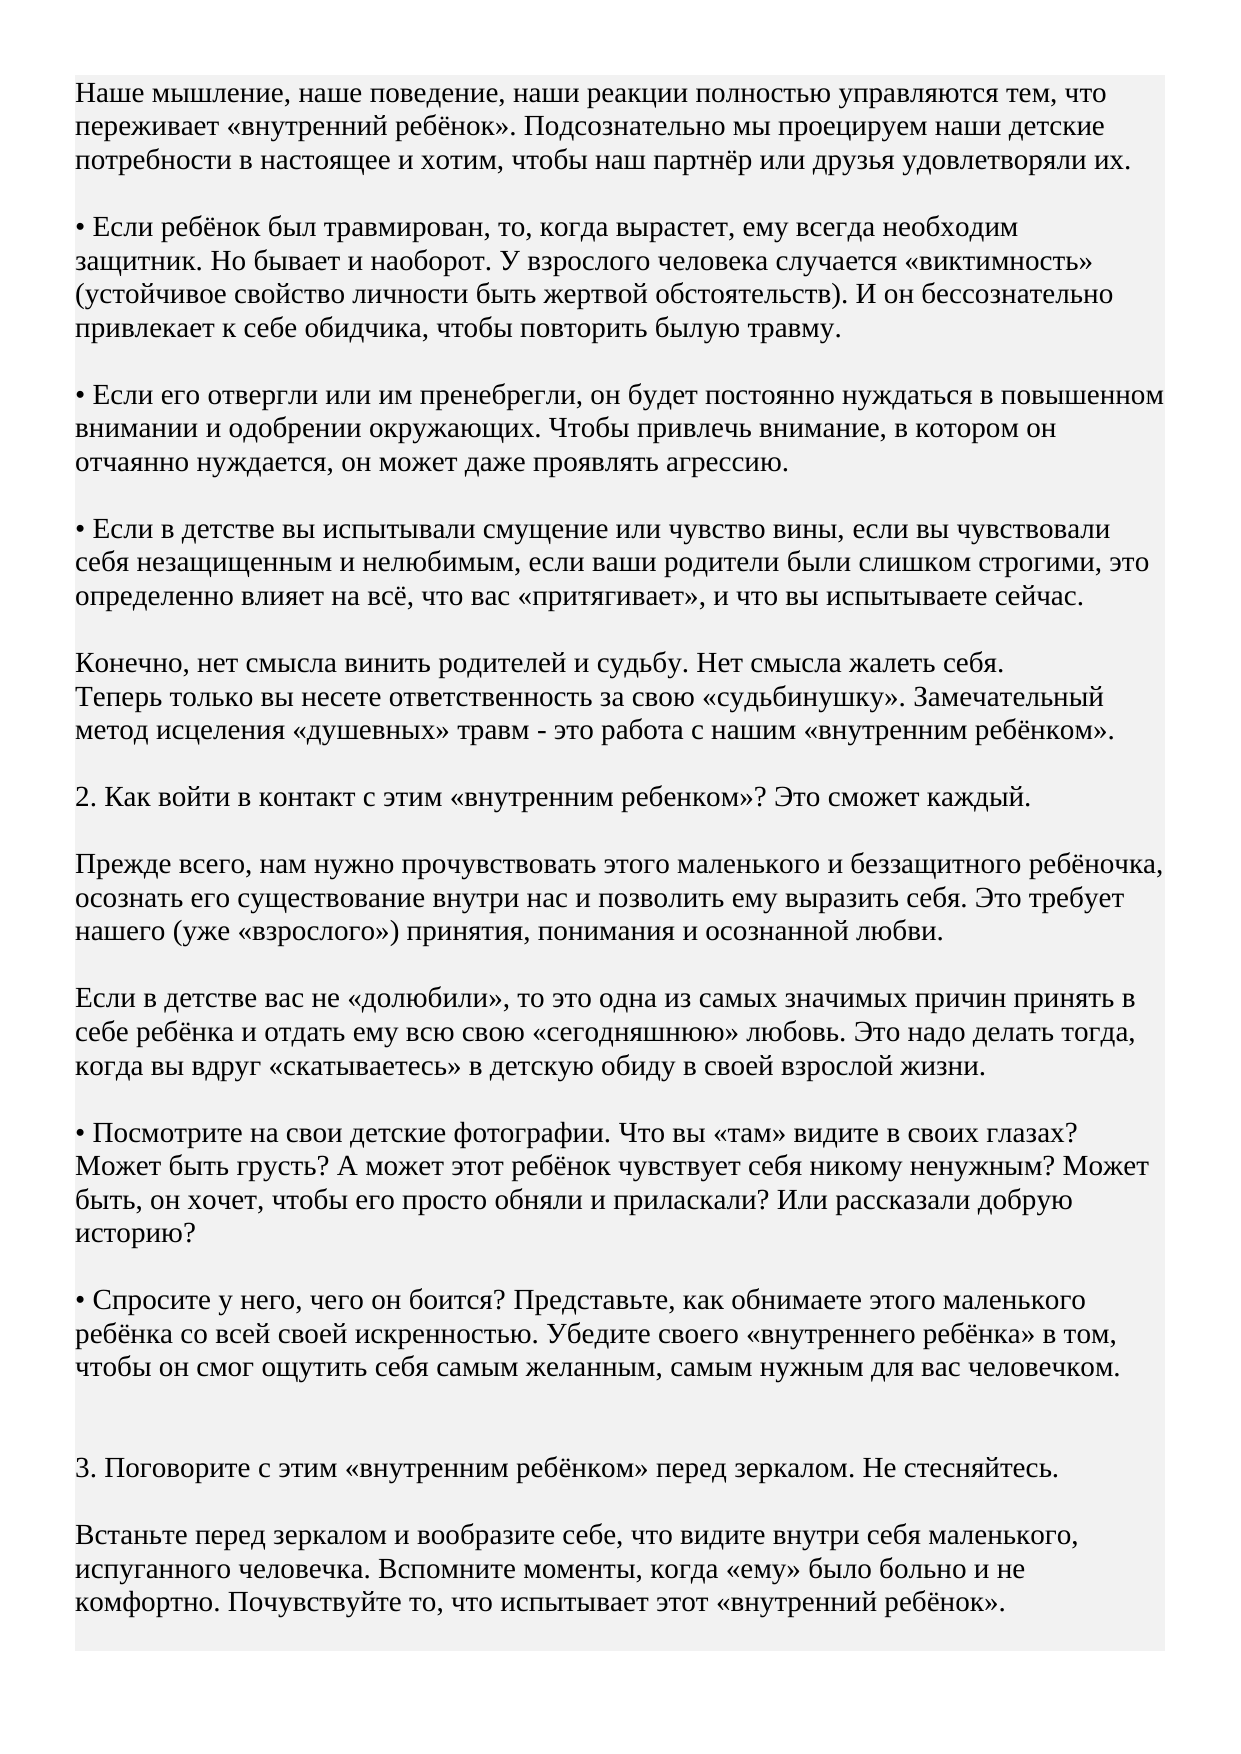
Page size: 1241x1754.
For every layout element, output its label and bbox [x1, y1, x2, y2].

text [75, 75, 1165, 1651]
